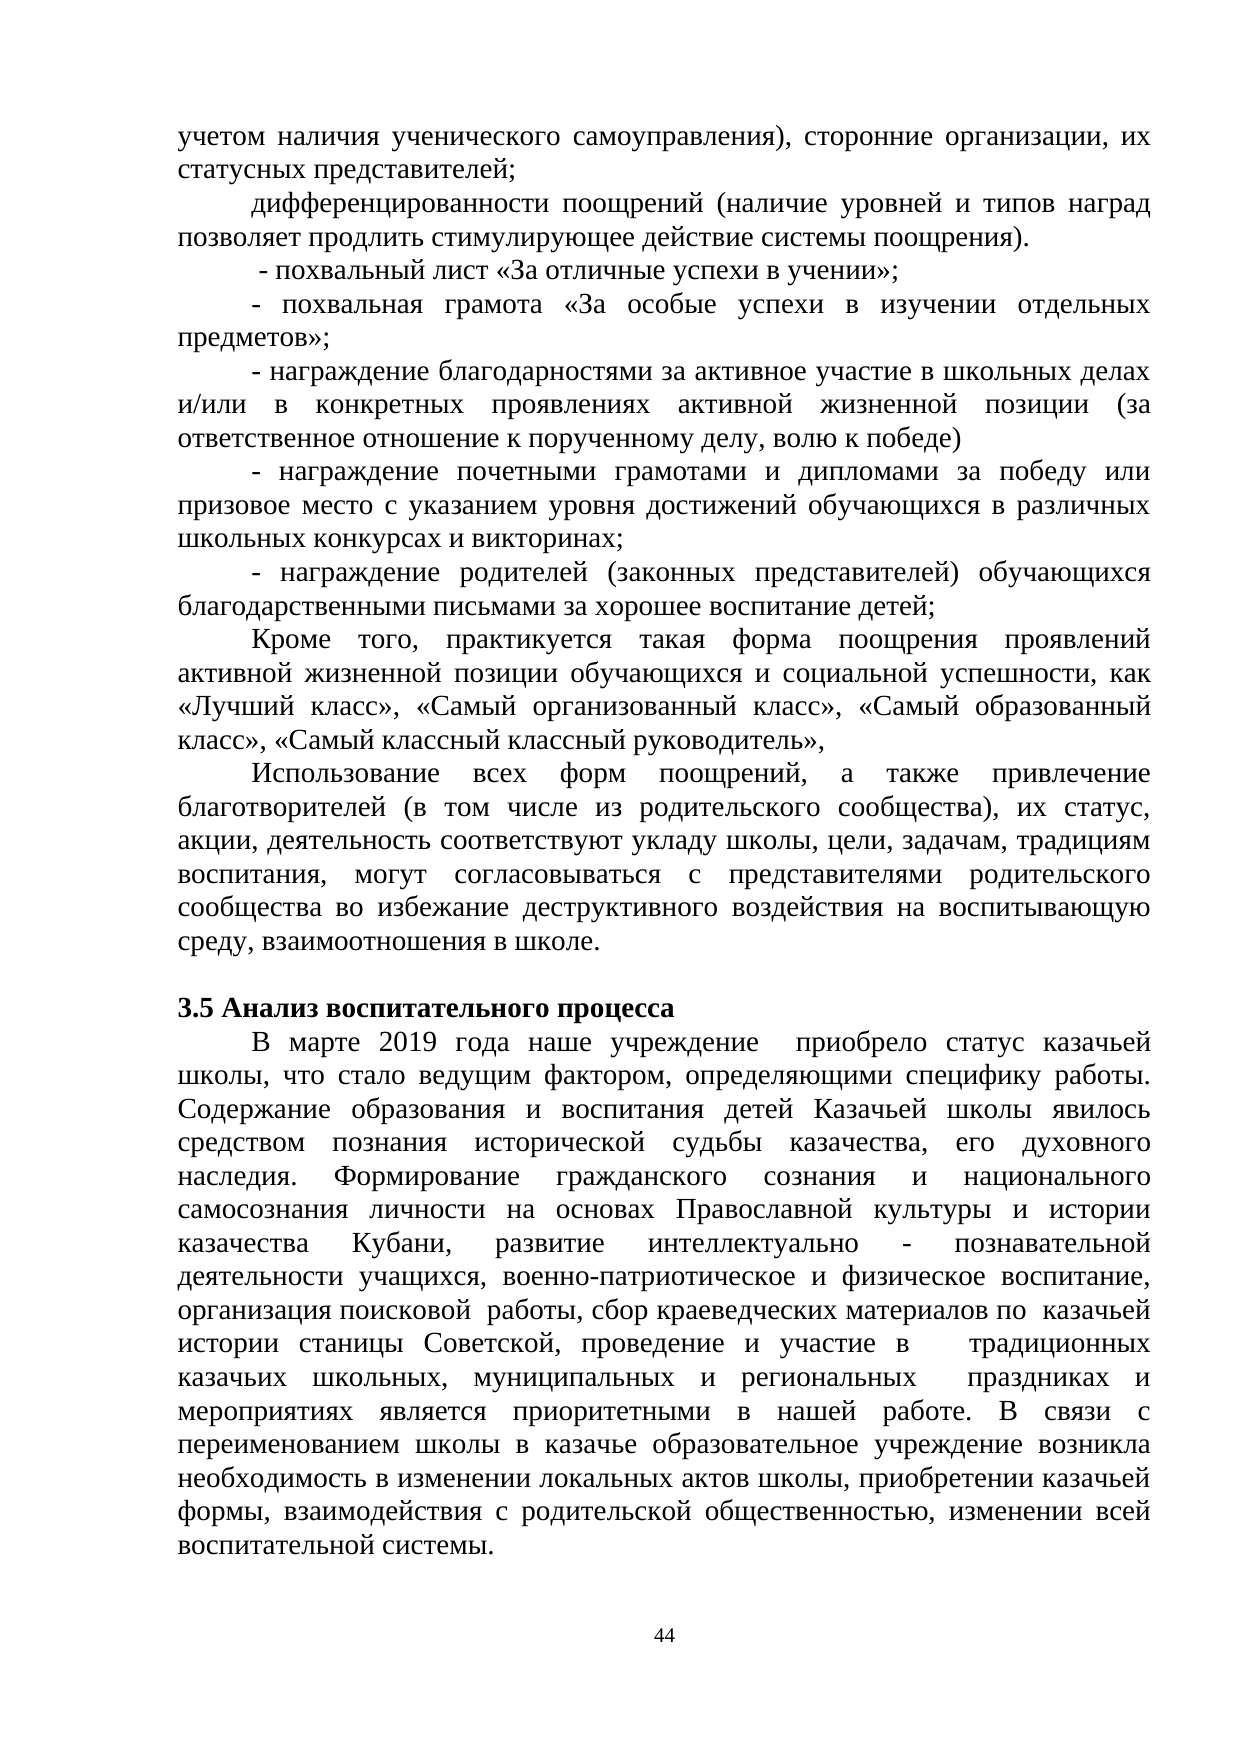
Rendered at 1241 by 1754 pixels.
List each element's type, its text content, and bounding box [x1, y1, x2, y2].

text В марте 2019 года наше учреждение приобрело статус казачьей школы, что стало ведущим фактором, определяющими специфику работы. Содержание образования и воспитания детей Казачьей школы явилось средством познания исторической судьбы казачества, его духовного наследия. Формирование гражданского сознания и национального самосознания личности на основах Православной культуры и истории казачества Кубани, развитие интеллектуально - познавательной деятельности учащихся, военно-патриотическое и физическое воспитание, организация поисковой работы, сбор краеведческих материалов по казачьей истории станицы Советской, проведение и участие в традиционных казачьих школьных, муниципальных и региональных праздниках и мероприятиях является приоритетными в нашей работе. В связи с переименованием школы в казачье образовательное учреждение возникла необходимость в изменении локальных актов школы, приобретении казачьей формы, взаимодействия с родительской общественностью, изменении всей воспитательной системы. [177, 1024, 1152, 1560]
text - похвальная грамота «За особые успехи в изучении отдельных предметов»; [177, 286, 1152, 353]
text - похвальный лист «За отличные успехи в учении»; [177, 252, 1152, 286]
text 3.5 Анализ воспитательного процесса [177, 990, 1152, 1024]
text Использование всех форм поощрений, а также привлечение благотворителей (в том числе из родительского сообщества), их статус, акции, деятельность соответствуют укладу школы, цели, задачам, традициям воспитания, могут согласовываться с представителями родительского сообщества во избежание деструктивного воздействия на воспитывающую среду, взаимоотношения в школе. [177, 755, 1152, 957]
text Кроме того, практикуется такая форма поощрения проявлений активной жизненной позиции обучающихся и социальной успешности, как «Лучший класс», «Самый организованный класс», «Самый образованный класс», «Самый классный классный руководитель», [177, 621, 1152, 755]
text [177, 118, 1152, 185]
text - награждение родителей (законных представителей) обучающихся благодарственными письмами за хорошее воспитание детей; [177, 554, 1152, 621]
text - награждение благодарностями за активное участие в школьных делах и/или в конкретных проявлениях активной жизненной позиции (за ответственное отношение к порученному делу, волю к победе) [177, 353, 1152, 453]
text дифференцированности поощрений (наличие уровней и типов наград позволяет продлить стимулирующее действие системы поощрения). [177, 185, 1152, 252]
text - награждение почетными грамотами и дипломами за победу или призовое место с указанием уровня достижений обучающихся в различных школьных конкурсах и викторинах; [177, 453, 1152, 554]
